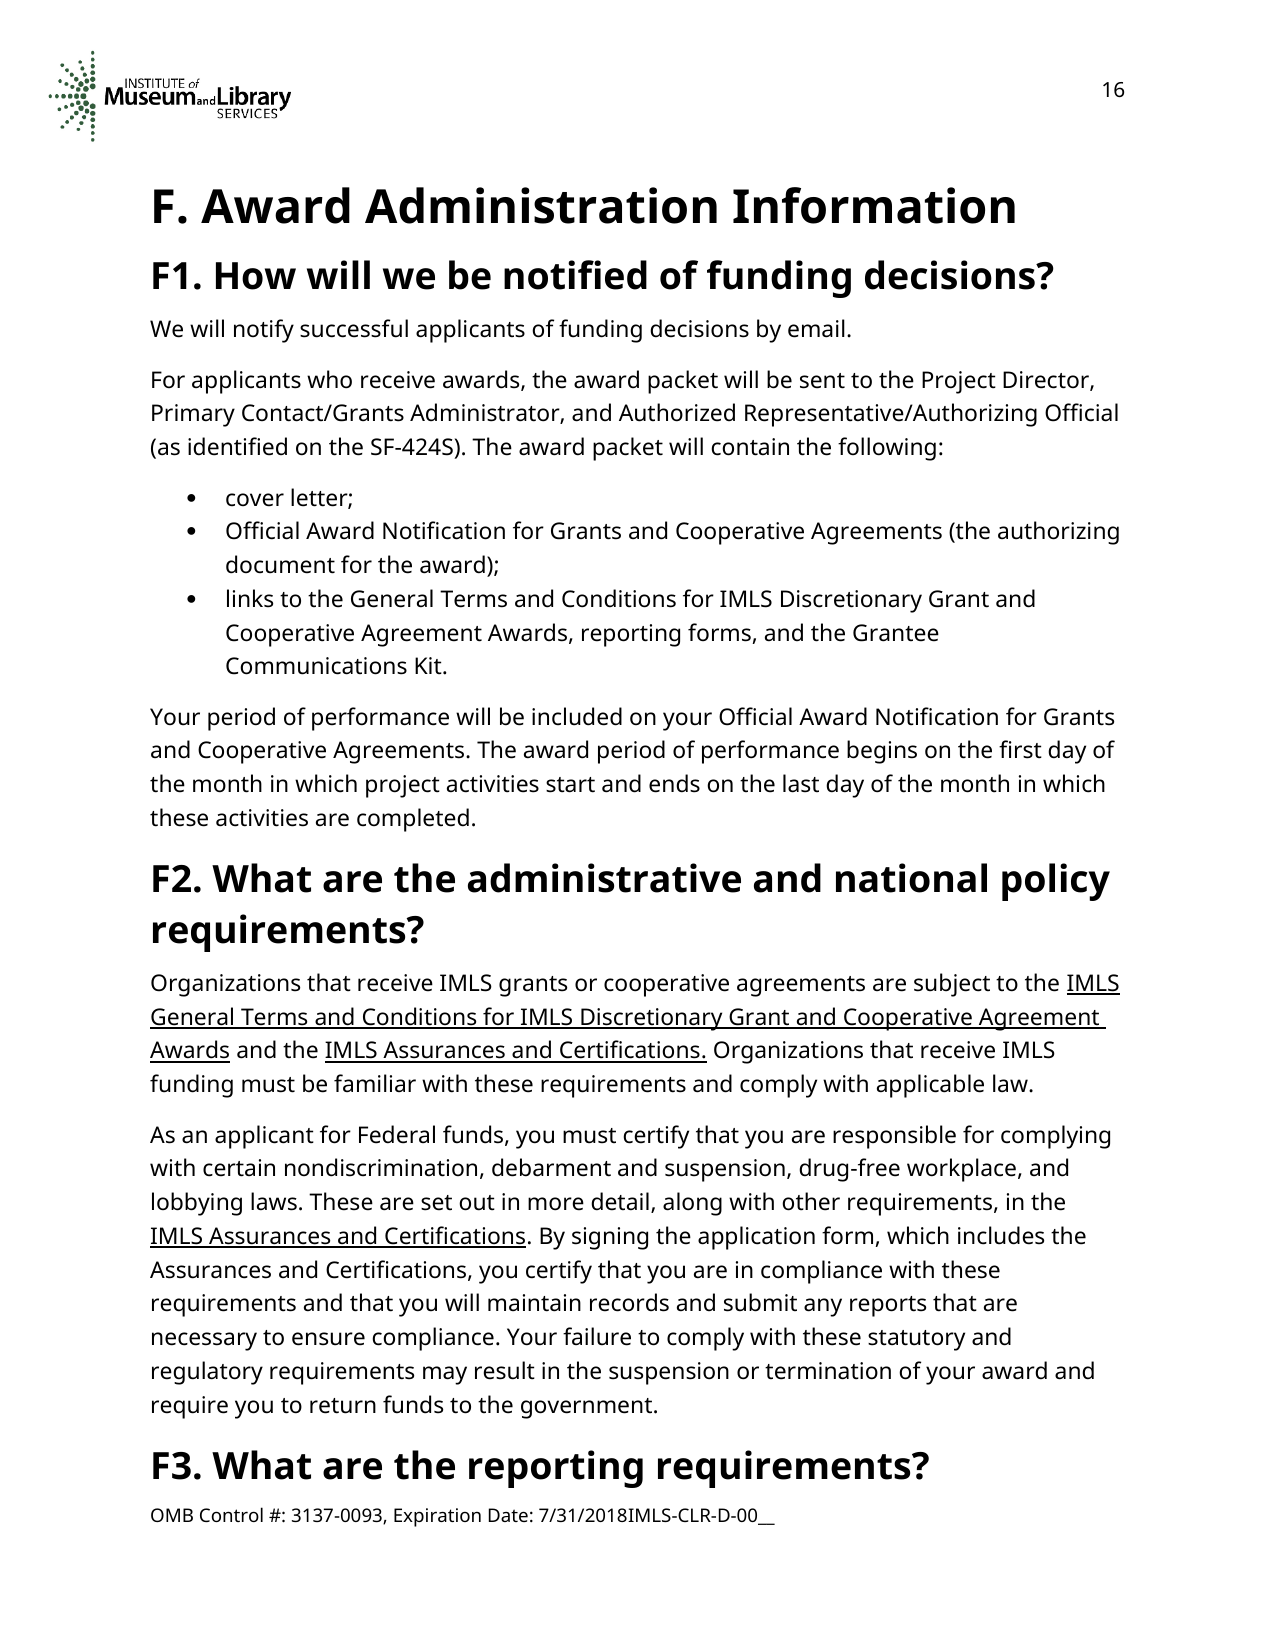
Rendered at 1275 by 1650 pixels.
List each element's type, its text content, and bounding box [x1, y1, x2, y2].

subtitle F3. What are the reporting requirements? [150, 1439, 1125, 1490]
subtitle F. Award Administration Information [150, 173, 1125, 237]
text We will notify successful applicants of funding decisions by email. [150, 313, 1125, 344]
list Official Award Notification for Grants and Cooperative Agreements (the authorizing document for the award); [187, 515, 1125, 580]
text Your period of performance will be included on your Official Award Notification for Grants and Cooperative Agreements. The award period of performance begins on the first day of the month in which project activities start and ends on the last day of the month in which these activities are completed. [150, 701, 1125, 833]
list links to the General Terms and Conditions for IMLS Discretionary Grant and Cooperative Agreement Awards, reporting forms, and the Grantee Communications Kit. [187, 583, 1125, 681]
text Organizations that receive IMLS grants or cooperative agreements are subject to the IMLS General Terms and Conditions for IMLS Discretionary Grant and Cooperative Agreement Awards and the IMLS Assurances and Certifications. Organizations that receive IMLS funding must be familiar with these requirements and comply with applicable law. [150, 967, 1125, 1099]
text As an applicant for Federal funds, you must certify that you are responsible for complying with certain nondiscrimination, debarment and suspension, drug-free workplace, and lobbying laws. These are set out in more detail, along with other requirements, in the IMLS Assurances and Certifications. By signing the application form, which includes the Assurances and Certifications, you certify that you are in compliance with these requirements and that you will maintain records and submit any reports that are necessary to ensure compliance. Your failure to comply with these statutory and regulatory requirements may result in the suspension or termination of your award and require you to return funds to the government. [150, 1118, 1125, 1420]
text For applicants who receive awards, the award packet will be sent to the Project Director, Primary Contact/Grants Administrator, and Authorized Representative/Authorizing Official (as identified on the SF-424S). The award packet will contain the following: [150, 363, 1125, 462]
list cover letter; [187, 481, 1125, 513]
subtitle F1. How will we be notified of funding decisions? [150, 249, 1125, 301]
subtitle F2. What are the administrative and national policy requirements? [150, 852, 1125, 954]
picture [45, 38, 299, 154]
